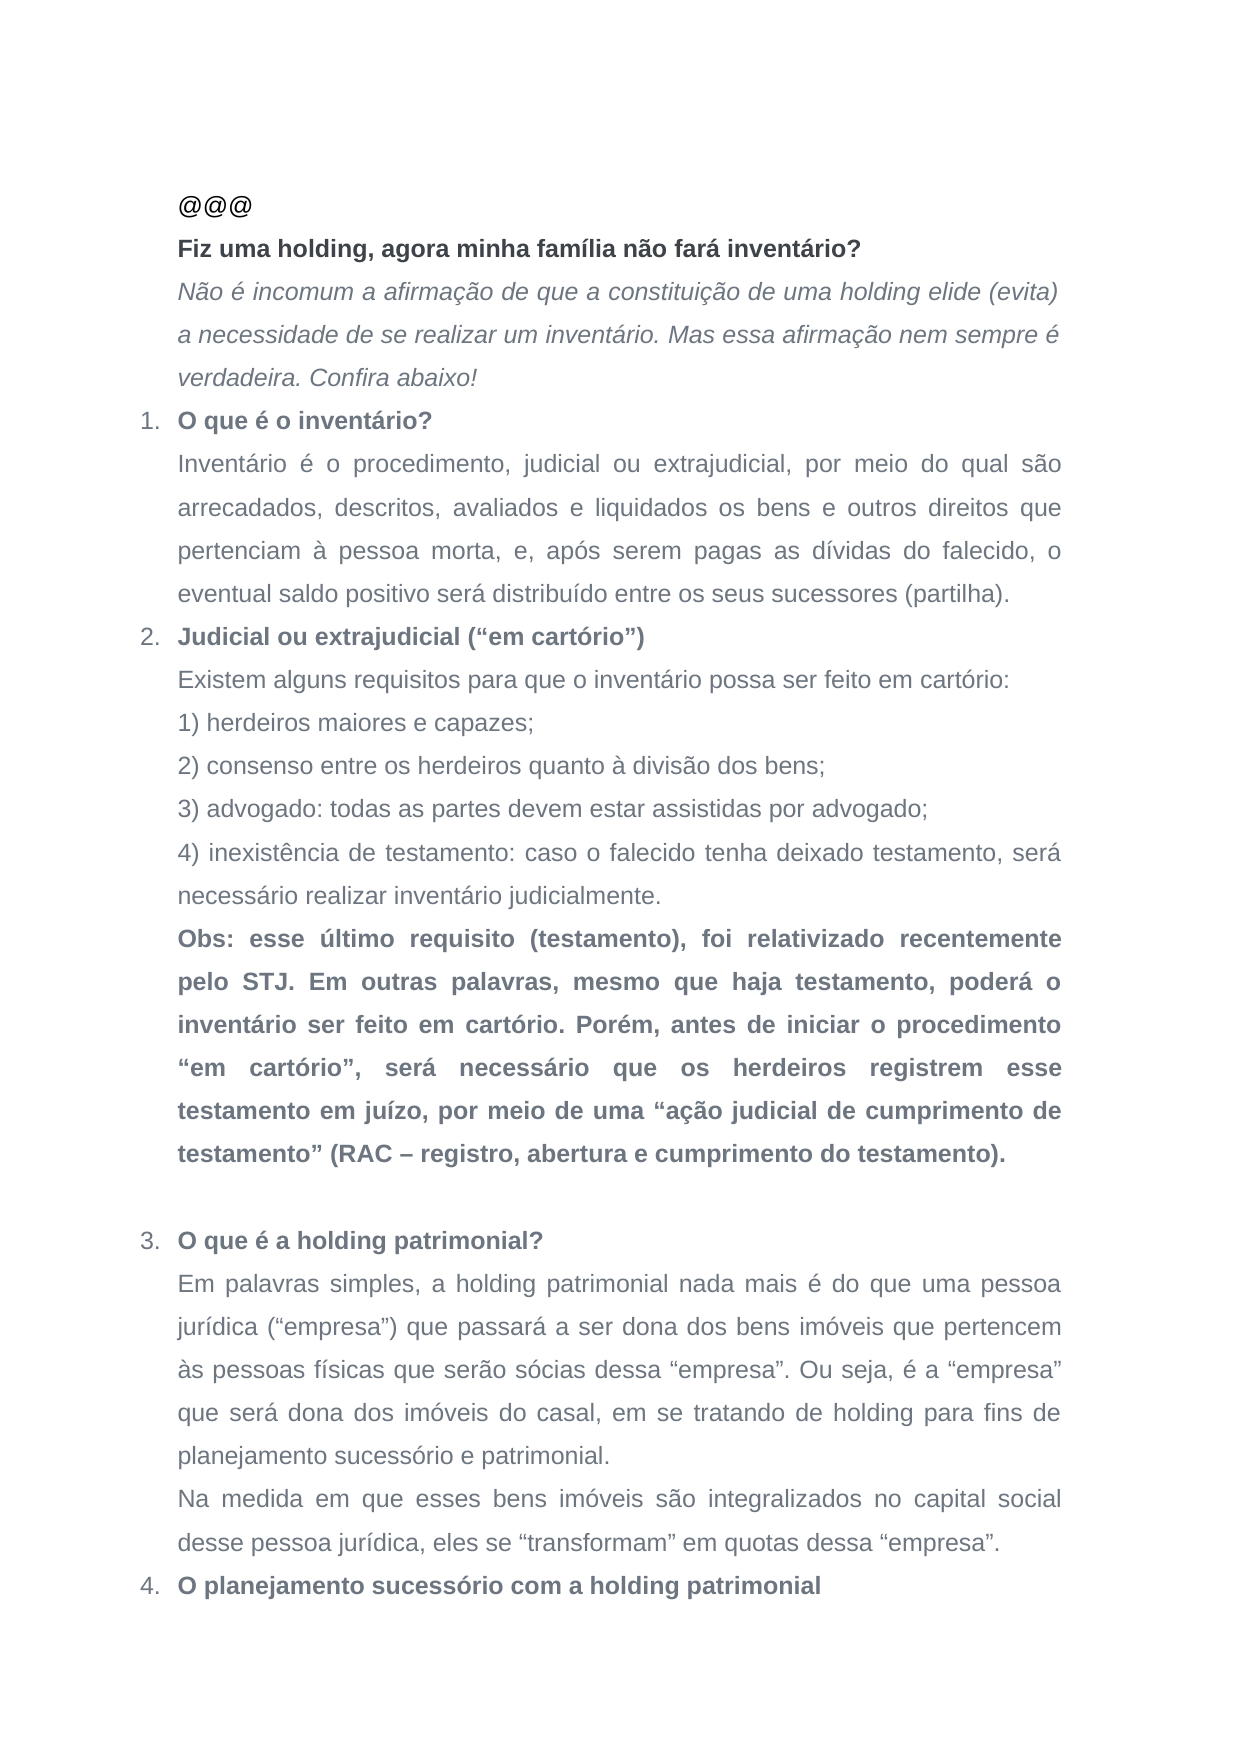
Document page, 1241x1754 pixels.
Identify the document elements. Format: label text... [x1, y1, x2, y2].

text Fiz uma holding, agora minha família não fará inventário? [177, 234, 1063, 263]
list O planejamento sucessório com a holding patrimonial [140, 1571, 1063, 1599]
text 1) herdeiros maiores e capazes; [177, 708, 1063, 737]
text Em palavras simples, a holding patrimonial nada mais é do que uma pessoa jurídica (“empresa”) que passará a ser dona dos bens imóveis que pertencem às pessoas físicas que serão sócias dessa “empresa”. Ou seja, é a “empresa” que será dona dos imóveis do casal, em se tratando de holding para fins de planejamento sucessório e patrimonial. [177, 1269, 1063, 1470]
list Judicial ou extrajudicial (“em cartório”) [140, 622, 1063, 651]
text 4) inexistência de testamento: caso o falecido tenha deixado testamento, será necessário realizar inventário judicialmente. [177, 838, 1063, 909]
text Não é incomum a afirmação de que a constituição de uma holding elide (evita) a necessidade de se realizar um inventário. Mas essa afirmação nem sempre é verdadeira. Confira abaixo! [177, 277, 1063, 392]
text @@@ [177, 191, 1063, 219]
text Existem alguns requisitos para que o inventário possa ser feito em cartório: [177, 665, 1063, 694]
text 2) consenso entre os herdeiros quanto à divisão dos bens; [177, 751, 1063, 780]
text Na medida em que esses bens imóveis são integralizados no capital social desse pessoa jurídica, eles se “transformam” em quotas dessa “empresa”. [177, 1484, 1063, 1556]
list O que é a holding patrimonial? [140, 1226, 1063, 1254]
text 3) advogado: todas as partes devem estar assistidas por advogado; [177, 794, 1063, 823]
text Inventário é o procedimento, judicial ou extrajudicial, por meio do qual são arrecadados, descritos, avaliados e liquidados os bens e outros direitos que pertenciam à pessoa morta, e, após serem pagas as dívidas do falecido, o eventual saldo positivo será distribuído entre os seus sucessores (partilha). [177, 449, 1063, 608]
text Obs: esse último requisito (testamento), foi relativizado recentemente pelo STJ. Em outras palavras, mesmo que haja testamento, poderá o inventário ser feito em cartório. Porém, antes de iniciar o procedimento “em cartório”, será necessário que os herdeiros registrem esse testamento em juízo, por meio de uma “ação judicial de cumprimento de testamento” (RAC – registro, abertura e cumprimento do testamento). [177, 924, 1063, 1168]
list O que é o inventário? [140, 406, 1063, 435]
